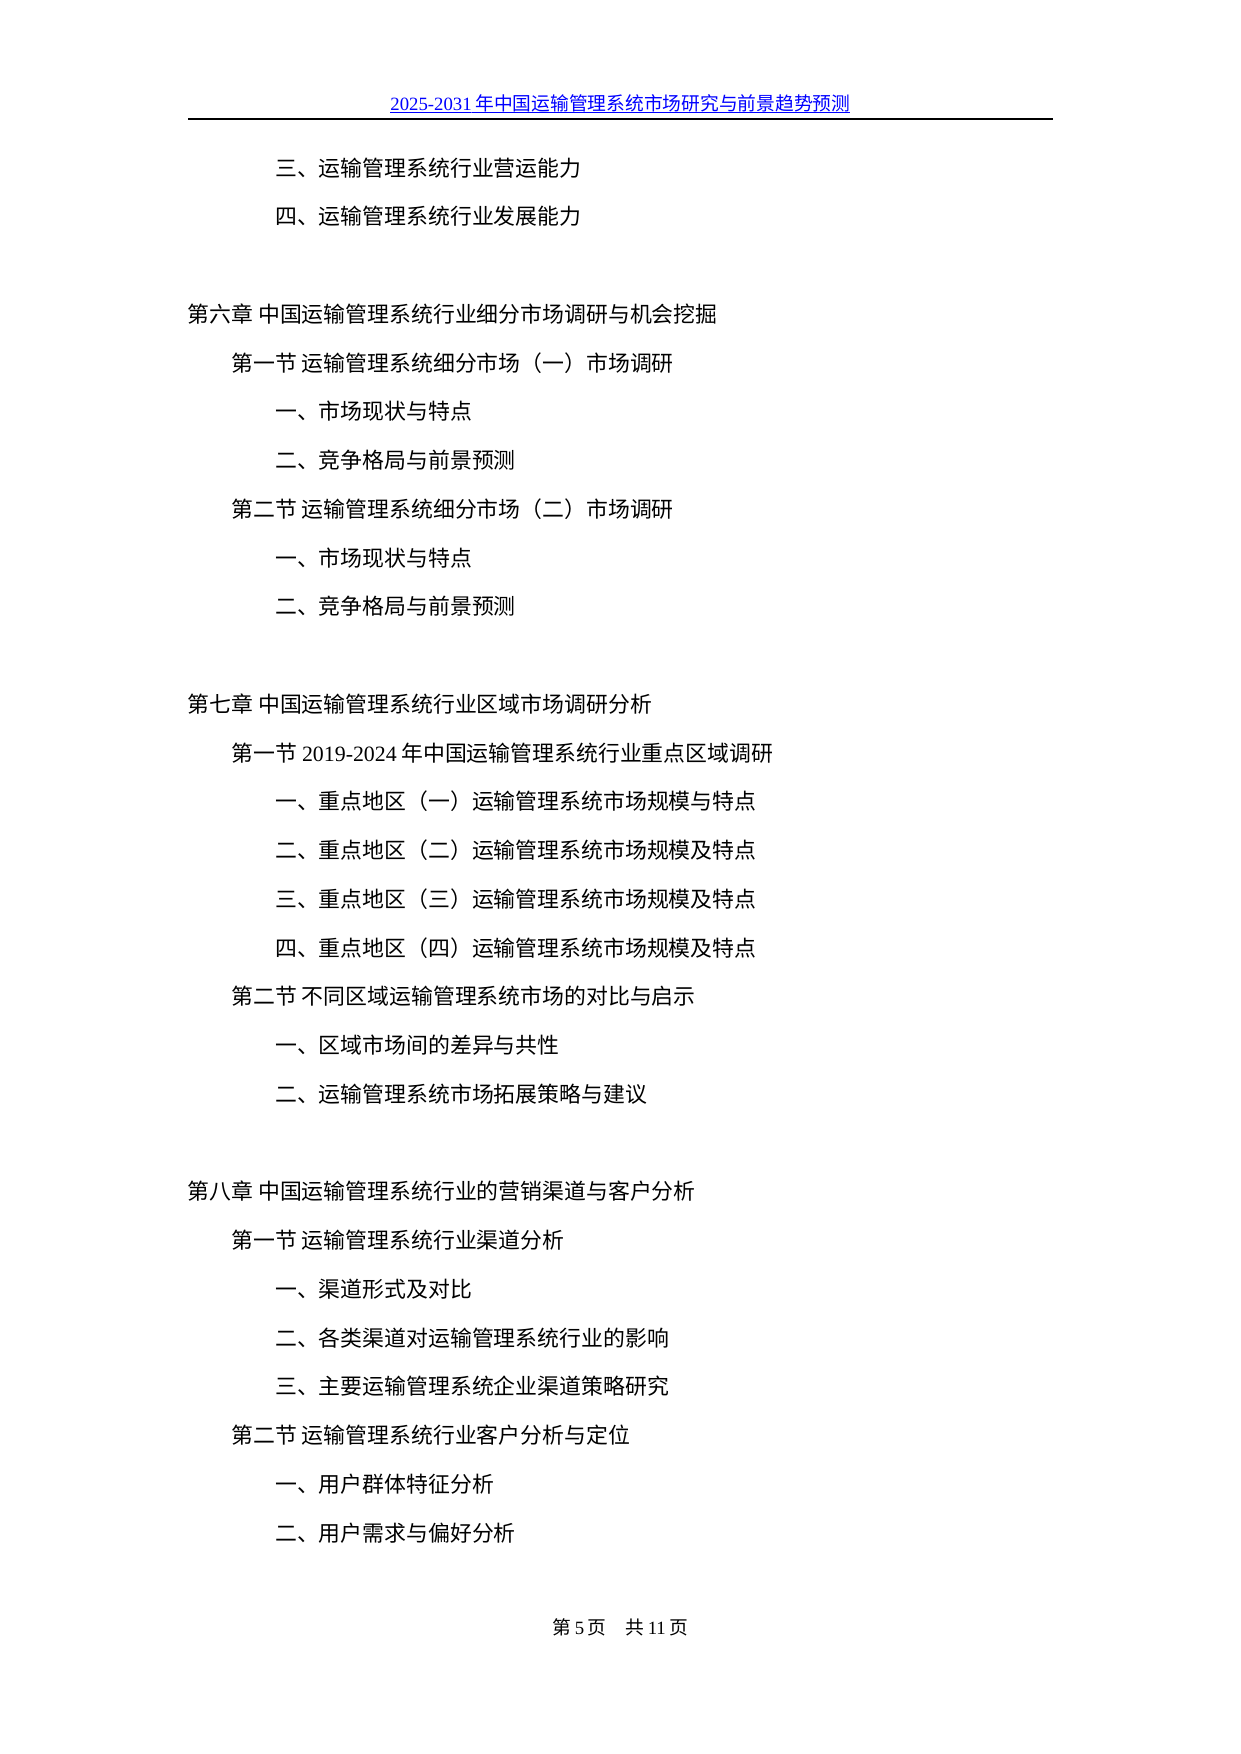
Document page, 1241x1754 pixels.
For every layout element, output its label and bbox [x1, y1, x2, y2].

text [187, 150, 1053, 1548]
